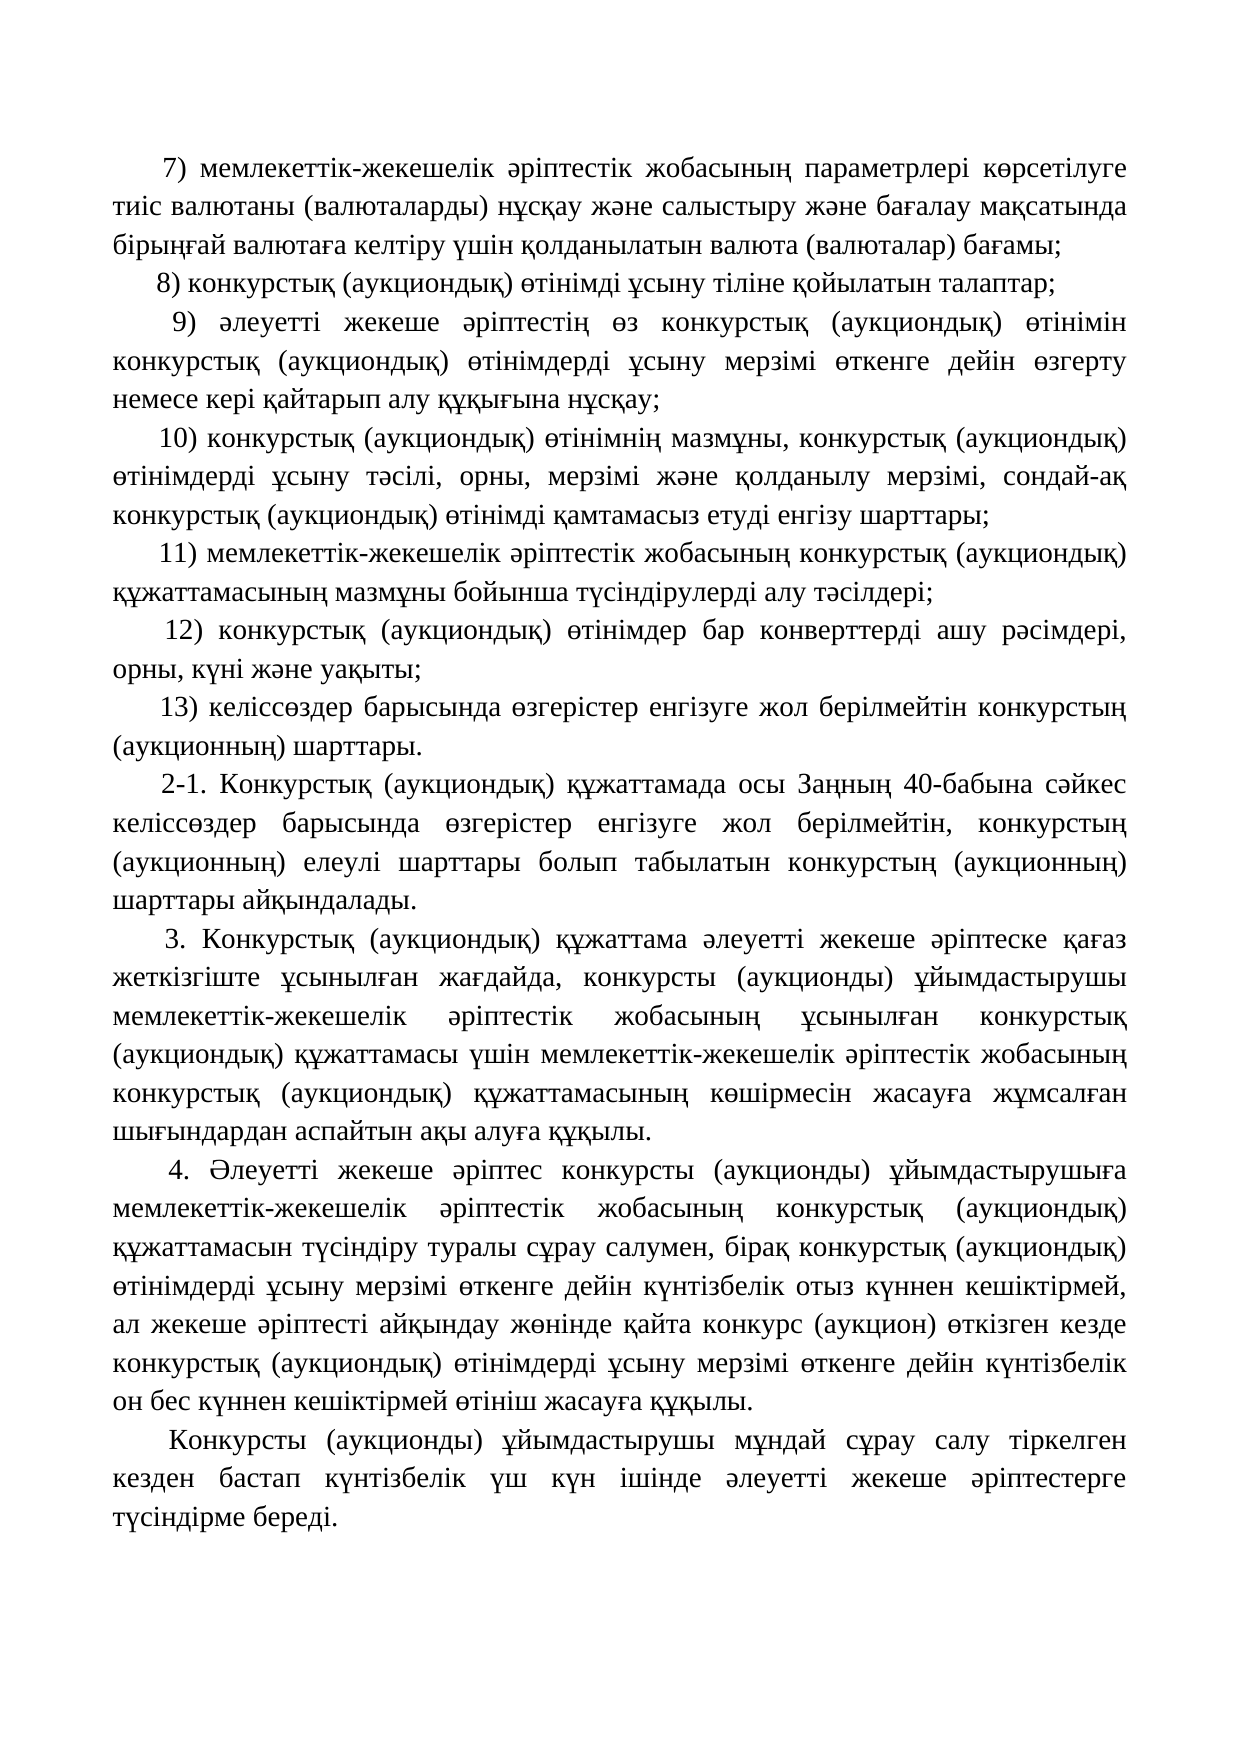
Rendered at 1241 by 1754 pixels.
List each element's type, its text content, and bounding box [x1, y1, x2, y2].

text Конкурсты (аукционды) ұйымдастырушы мұндай сұрау салу тіркелген кезден бастап күнтізбелік үш күн ішінде әлеуетті жекеше әріптестерге түсіндірме береді. [112, 1422, 1128, 1532]
text 8) конкурстық (аукциондық) өтінімді ұсыну тіліне қойылатын талаптар; [112, 266, 1128, 299]
text 7) мемлекеттік-жекешелік әріптестік жобасының параметрлері көрсетілуге тиіс валютаны (валюталарды) нұсқау және салыстыру және бағалау мақсатында бірыңғай валютаға келтіру үшін қолданылатын валюта (валюталар) бағамы; [112, 150, 1128, 261]
text 4. Әлеуетті жекеше әріптес конкурсты (аукционды) ұйымдастырушыға мемлекеттік-жекешелік әріптестік жобасының конкурстық (аукциондық) құжаттамасын түсіндіру туралы сұрау салумен, бірақ конкурстық (аукциондық) өтінімдерді ұсыну мерзімі өткенге дейін күнтізбелік отыз күннен кешіктірмей, ал жекеше әріптесті айқындау жөнінде қайта конкурс (аукцион) өткізген кезде конкурстық (аукциондық) өтінімдерді ұсыну мерзімі өткенге дейін күнтізбелік он бес күннен кешіктірмей өтініш жасауға құқылы. [112, 1152, 1128, 1417]
text 10) конкурстық (аукциондық) өтінімнің мазмұны, конкурстық (аукциондық) өтінімдерді ұсыну тәсілі, орны, мерзімі және қолданылу мерзімі, сондай-ақ конкурстық (аукциондық) өтінімді қамтамасыз етуді енгізу шарттары; [112, 420, 1128, 530]
text 13) келіссөздер барысында өзгерістер енгізуге жол берілмейтін конкурстың (аукционның) шарттары. [112, 689, 1128, 762]
text 12) конкурстық (аукциондық) өтінімдер бар конверттерді ашу рәсімдері, орны, күні және уақыты; [112, 612, 1128, 684]
text 2-1. Конкурстық (аукциондық) құжаттамада осы Заңның 40-бабына сәйкес келіссөздер барысында өзгерістер енгізуге жол берілмейтін, конкурстың (аукционның) елеулі шарттары болып табылатын конкурстың (аукционның) шарттары айқындалады. [112, 767, 1128, 916]
text 9) әлеуетті жекеше әріптестің өз конкурстық (аукциондық) өтінімін конкурстық (аукциондық) өтінімдерді ұсыну мерзімі өткенге дейін өзгерту немесе кері қайтарып алу құқығына нұсқау; [112, 304, 1128, 415]
text 11) мемлекеттік-жекешелік әріптестік жобасының конкурстық (аукциондық) құжаттамасының мазмұны бойынша түсіндірулерді алу тәсілдері; [112, 535, 1128, 607]
text 3. Конкурстық (аукциондық) құжаттама әлеуетті жекеше әріптеске қағаз жеткізгіште ұсынылған жағдайда, конкурсты (аукционды) ұйымдастырушы мемлекеттік-жекешелік әріптестік жобасының ұсынылған конкурстық (аукциондық) құжаттамасы үшін мемлекеттік-жекешелік әріптестік жобасының конкурстық (аукциондық) құжаттамасының көшірмесін жасауға жұмсалған шығындардан аспайтын ақы алуға құқылы. [112, 921, 1128, 1147]
